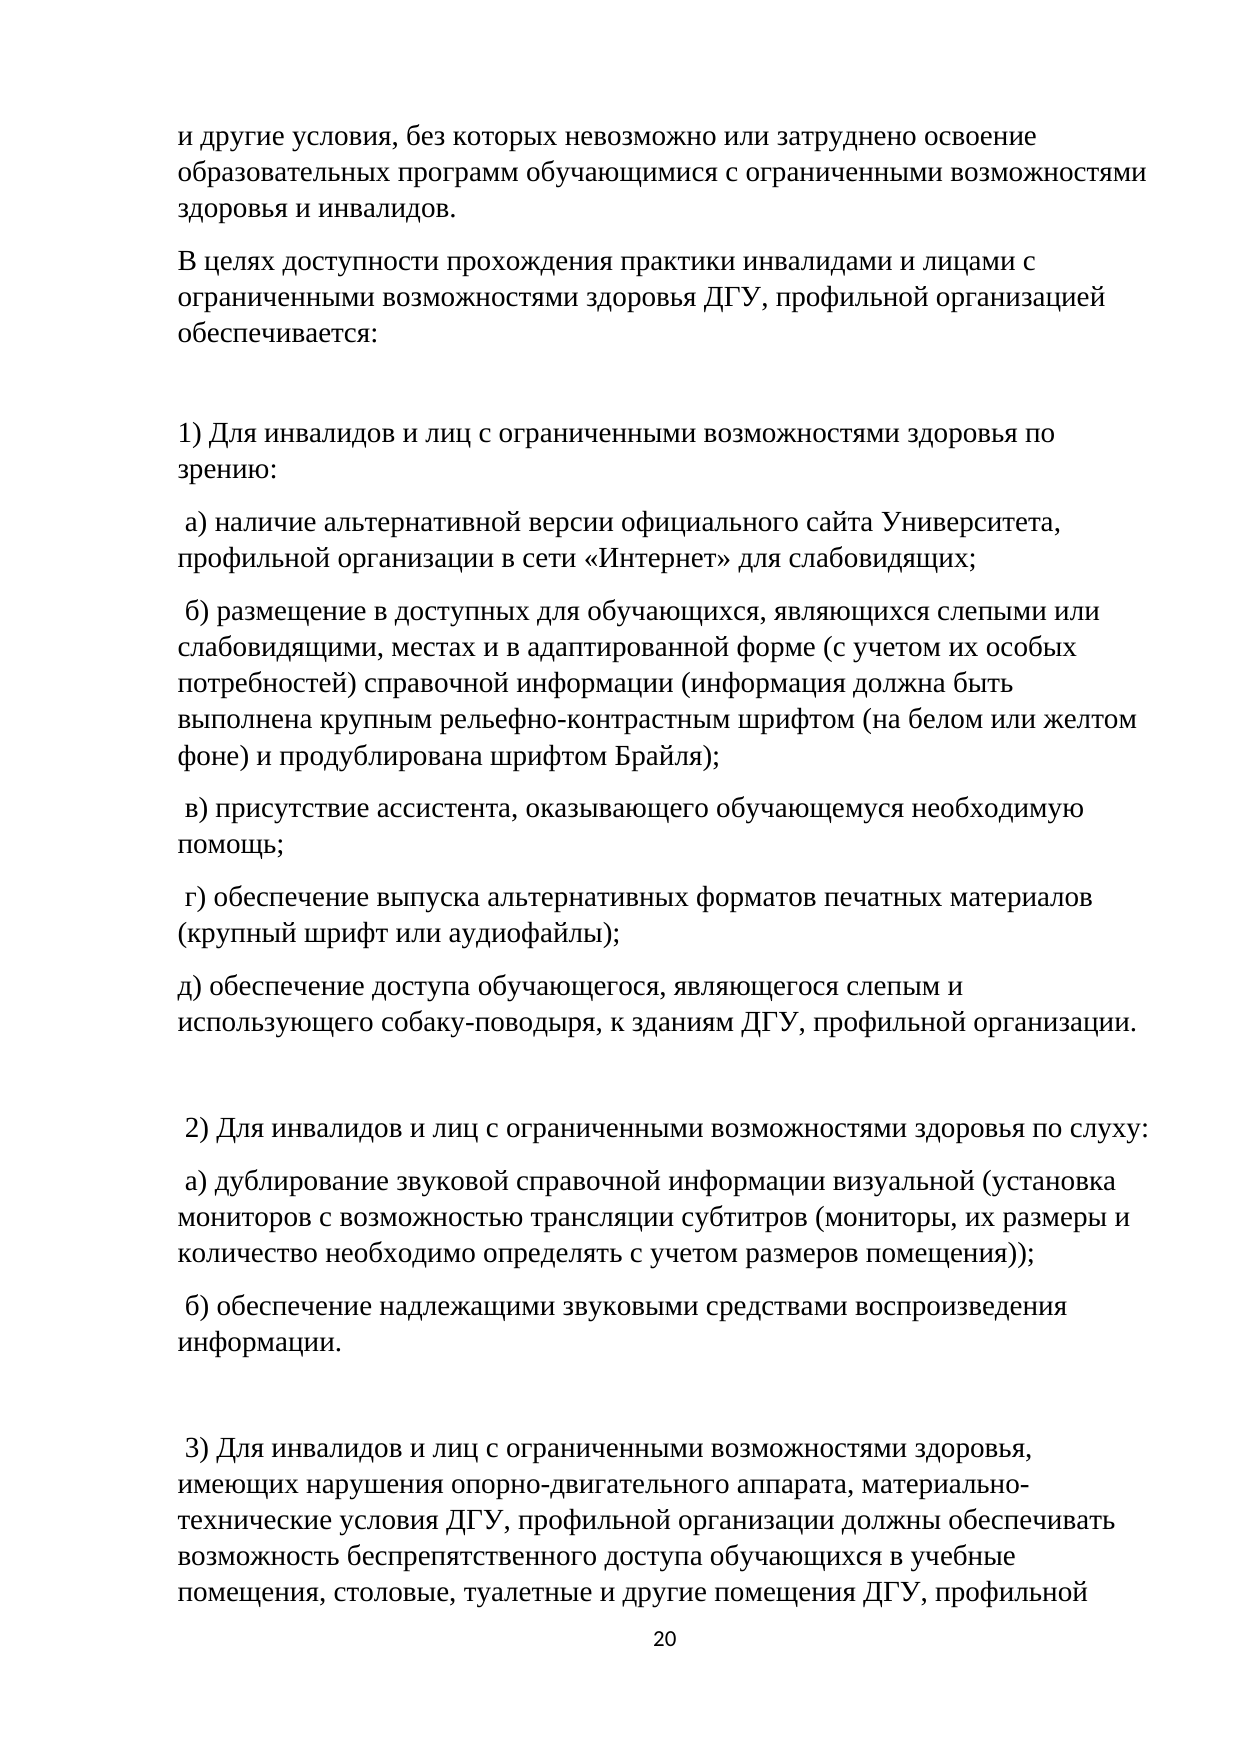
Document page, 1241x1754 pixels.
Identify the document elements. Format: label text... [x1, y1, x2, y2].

text и другие условия, без которых невозможно или затруднено освоение образовательных программ обучающимися с ограниченными возможностями здоровья и инвалидов. [177, 118, 1152, 224]
text В целях доступности прохождения практики инвалидами и лицами с ограниченными возможностями здоровья ДГУ, профильной организацией обеспечивается: [177, 243, 1152, 349]
text 2) Для инвалидов и лиц с ограниченными возможностями здоровья по слуху: [177, 1110, 1152, 1144]
text г) обеспечение выпуска альтернативных форматов печатных материалов (крупный шрифт или аудиофайлы); [177, 879, 1152, 949]
text а) наличие альтернативной версии официального сайта Университета, профильной организации в сети «Интернет» для слабовидящих; [177, 504, 1152, 574]
text д) обеспечение доступа обучающегося, являющегося слепым и использующего собаку-поводыря, к зданиям ДГУ, профильной организации. [177, 968, 1152, 1038]
text а) дублирование звуковой справочной информации визуальной (установка мониторов с возможностью трансляции субтитров (мониторы, их размеры и количество необходимо определять с учетом размеров помещения)); [177, 1163, 1152, 1269]
text в) присутствие ассистента, оказывающего обучающемуся необходимую помощь; [177, 791, 1152, 860]
text б) обеспечение надлежащими звуковыми средствами воспроизведения информации. [177, 1288, 1152, 1358]
text б) размещение в доступных для обучающихся, являющихся слепыми или слабовидящими, местах и в адаптированной форме (с учетом их особых потребностей) справочной информации (информация должна быть выполнена крупным рельефно-контрастным шрифтом (на белом или желтом фоне) и продублирована шрифтом Брайля); [177, 593, 1152, 771]
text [177, 1430, 1152, 1608]
text 1) Для инвалидов и лиц с ограниченными возможностями здоровья по зрению: [177, 415, 1152, 485]
